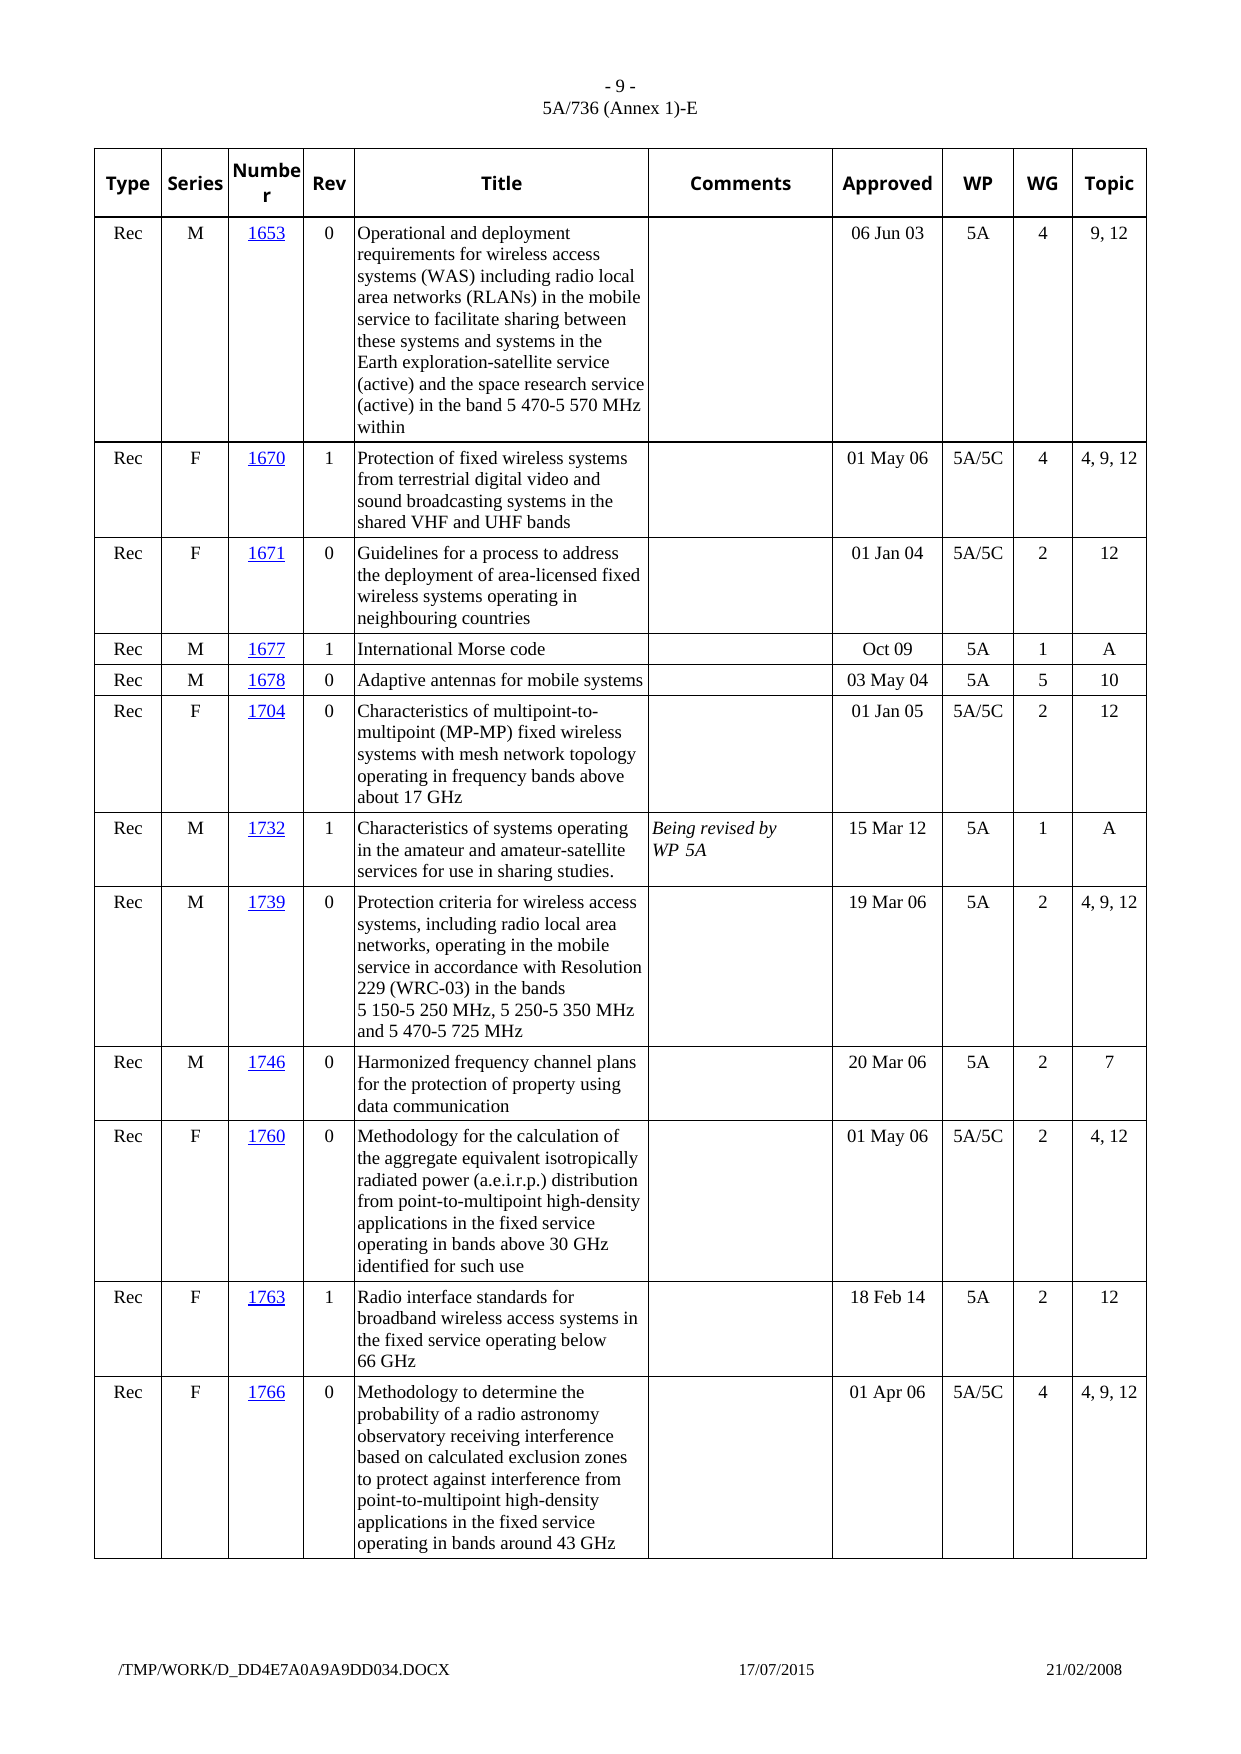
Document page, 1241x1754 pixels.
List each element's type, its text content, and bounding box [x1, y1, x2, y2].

table_cell 5 [1014, 665, 1072, 694]
table_cell 15 Mar 12 [833, 813, 942, 886]
table_cell 20 Mar 06 [833, 1047, 942, 1120]
table_cell Oct 09 [833, 634, 942, 664]
table_cell Protection of fixed wireless systems from terrestrial digital video and sound broadcasting systems in the shared VHF and UHF bands [355, 443, 648, 537]
table_cell Characteristics of multipoint-to-multipoint (MP-MP) fixed wireless systems with mesh network topology operating in frequency bands above about 17 GHz [355, 696, 648, 812]
table_cell 0 [304, 538, 354, 633]
table_cell 1 [304, 1282, 354, 1376]
table_cell [649, 696, 832, 812]
table_cell Radio interface standards for broadband wireless access systems in the fixed service operating below 66 GHz [355, 1282, 648, 1376]
table_cell 12 [1073, 538, 1146, 633]
table_cell 1766 [229, 1377, 303, 1558]
table_header WP [943, 149, 1013, 216]
table_cell 1732 [229, 813, 303, 886]
table_cell [649, 887, 832, 1046]
table_cell 5A [943, 887, 1013, 1046]
table_cell 5A/5C [943, 443, 1013, 537]
table_header Rev [304, 149, 354, 216]
table_cell 1 [304, 634, 354, 664]
table_cell 5A [943, 813, 1013, 886]
table_cell M [162, 665, 228, 694]
table_cell 4, 9, 12 [1073, 887, 1146, 1046]
table_header Topic [1073, 149, 1146, 216]
table_cell [649, 443, 832, 537]
table_cell 1739 [229, 887, 303, 1046]
table_cell 1704 [229, 696, 303, 812]
table_header WG [1014, 149, 1072, 216]
table_cell 12 [1073, 696, 1146, 812]
table_cell 06 Jun 03 [833, 218, 942, 441]
table_cell 5A [943, 665, 1013, 694]
table_cell 1653 [229, 218, 303, 441]
table_cell 12 [1073, 1282, 1146, 1376]
table_cell Rec [95, 665, 161, 694]
table_cell 2 [1014, 538, 1072, 633]
table_cell 4, 12 [1073, 1121, 1146, 1281]
table_cell 0 [304, 887, 354, 1046]
table_cell 1763 [229, 1282, 303, 1376]
table_cell F [162, 443, 228, 537]
table_cell Operational and deployment requirements for wireless access systems (WAS) including radio local area networks (RLANs) in the mobile service to facilitate sharing between these systems and systems in the Earth exploration-satellite service (active) and the space research service (active) in the band 5 470-5 570 MHz within [355, 218, 648, 441]
table_cell 4, 9, 12 [1073, 443, 1146, 537]
table_cell 2 [1014, 1282, 1072, 1376]
table_header Approved [833, 149, 942, 216]
table_cell Protection criteria for wireless access systems, including radio local area networks, operating in the mobile service in accordance with Resolution 229 (WRC-03) in the bands 5 150-5 250 MHz, 5 250-5 350 MHz and 5 470-5 725 MHz [355, 887, 648, 1046]
table_cell 01 Apr 06 [833, 1377, 942, 1558]
table_cell 1 [304, 443, 354, 537]
table_cell 1 [1014, 634, 1072, 664]
table_cell M [162, 634, 228, 664]
table_cell 1671 [229, 538, 303, 633]
table_cell 5A [943, 634, 1013, 664]
table_cell 1760 [229, 1121, 303, 1281]
table_cell M [162, 887, 228, 1046]
table_cell [649, 665, 832, 694]
table_cell Being revised by WP 5A [649, 813, 832, 886]
table_header Number [229, 149, 303, 216]
table_cell Adaptive antennas for mobile systems [355, 665, 648, 694]
table_cell 2 [1014, 887, 1072, 1046]
table_cell 5A/5C [943, 1121, 1013, 1281]
table_cell Rec [95, 634, 161, 664]
table_cell Rec [95, 218, 161, 441]
table_cell Methodology for the calculation of the aggregate equivalent isotropically radiated power (a.e.i.r.p.) distribution from point-to-multipoint high-density applications in the fixed service operating in bands above 30 GHz identified for such use [355, 1121, 648, 1281]
table_cell 5A/5C [943, 538, 1013, 633]
table_cell Rec [95, 813, 161, 886]
table_cell 5A [943, 1282, 1013, 1376]
table_cell F [162, 1377, 228, 1558]
table_cell 4, 9, 12 [1073, 1377, 1146, 1558]
table_cell 0 [304, 1377, 354, 1558]
table_cell [649, 218, 832, 441]
table_cell 0 [304, 1121, 354, 1281]
table_cell [649, 1047, 832, 1120]
table_cell F [162, 696, 228, 812]
table_cell 10 [1073, 665, 1146, 694]
table_cell Rec [95, 1377, 161, 1558]
table_cell 03 May 04 [833, 665, 942, 694]
table_cell 01 May 06 [833, 443, 942, 537]
table_cell 9, 12 [1073, 218, 1146, 441]
table_cell 1 [1014, 813, 1072, 886]
table_cell 2 [1014, 1121, 1072, 1281]
table_cell 1 [304, 813, 354, 886]
table_cell 01 May 06 [833, 1121, 942, 1281]
table_cell [649, 634, 832, 664]
table_cell Methodology to determine the probability of a radio astronomy observatory receiving interference based on calculated exclusion zones to protect against interference from point-to-multipoint high-density applications in the fixed service operating in bands around 43 GHz [355, 1377, 648, 1558]
table_cell 4 [1014, 218, 1072, 441]
table_header Type [95, 149, 161, 216]
table_cell Rec [95, 1282, 161, 1376]
table_cell [649, 538, 832, 633]
table_cell 19 Mar 06 [833, 887, 942, 1046]
table_cell M [162, 218, 228, 441]
table_cell A [1073, 813, 1146, 886]
table_cell 7 [1073, 1047, 1146, 1120]
table_cell Rec [95, 1047, 161, 1120]
table_cell 0 [304, 665, 354, 694]
table_cell F [162, 538, 228, 633]
table_cell F [162, 1282, 228, 1376]
table_cell 4 [1014, 443, 1072, 537]
table_cell 5A/5C [943, 696, 1013, 812]
table_cell [649, 1121, 832, 1281]
table_cell Rec [95, 696, 161, 812]
table_cell 5A [943, 218, 1013, 441]
table_cell F [162, 1121, 228, 1281]
table_cell M [162, 1047, 228, 1120]
table_cell A [1073, 634, 1146, 664]
table_cell 0 [304, 218, 354, 441]
table_cell 18 Feb 14 [833, 1282, 942, 1376]
table_cell 1678 [229, 665, 303, 694]
table_cell [649, 1282, 832, 1376]
table_cell M [162, 813, 228, 886]
table_cell Characteristics of systems operating in the amateur and amateur-satellite services for use in sharing studies. [355, 813, 648, 886]
table_cell Guidelines for a process to address the deployment of area-licensed fixed wireless systems operating in neighbouring countries [355, 538, 648, 633]
table_cell 2 [1014, 1047, 1072, 1120]
table_cell 01 Jan 05 [833, 696, 942, 812]
table_cell 01 Jan 04 [833, 538, 942, 633]
table_cell [649, 1377, 832, 1558]
table_cell Rec [95, 887, 161, 1046]
table_cell 0 [304, 1047, 354, 1120]
table_cell Rec [95, 538, 161, 633]
table_cell 5A/5C [943, 1377, 1013, 1558]
table_cell International Morse code [355, 634, 648, 664]
table_cell 1670 [229, 443, 303, 537]
table_cell 0 [304, 696, 354, 812]
table_cell Rec [95, 443, 161, 537]
table_header Comments [649, 149, 832, 216]
table_header Title [355, 149, 648, 216]
table_cell 1746 [229, 1047, 303, 1120]
table_cell Harmonized frequency channel plans for the protection of property using data communication [355, 1047, 648, 1120]
table_cell 2 [1014, 696, 1072, 812]
table_cell 5A [943, 1047, 1013, 1120]
table_cell 4 [1014, 1377, 1072, 1558]
table_cell Rec [95, 1121, 161, 1281]
table_header Series [162, 149, 228, 216]
table_cell 1677 [229, 634, 303, 664]
